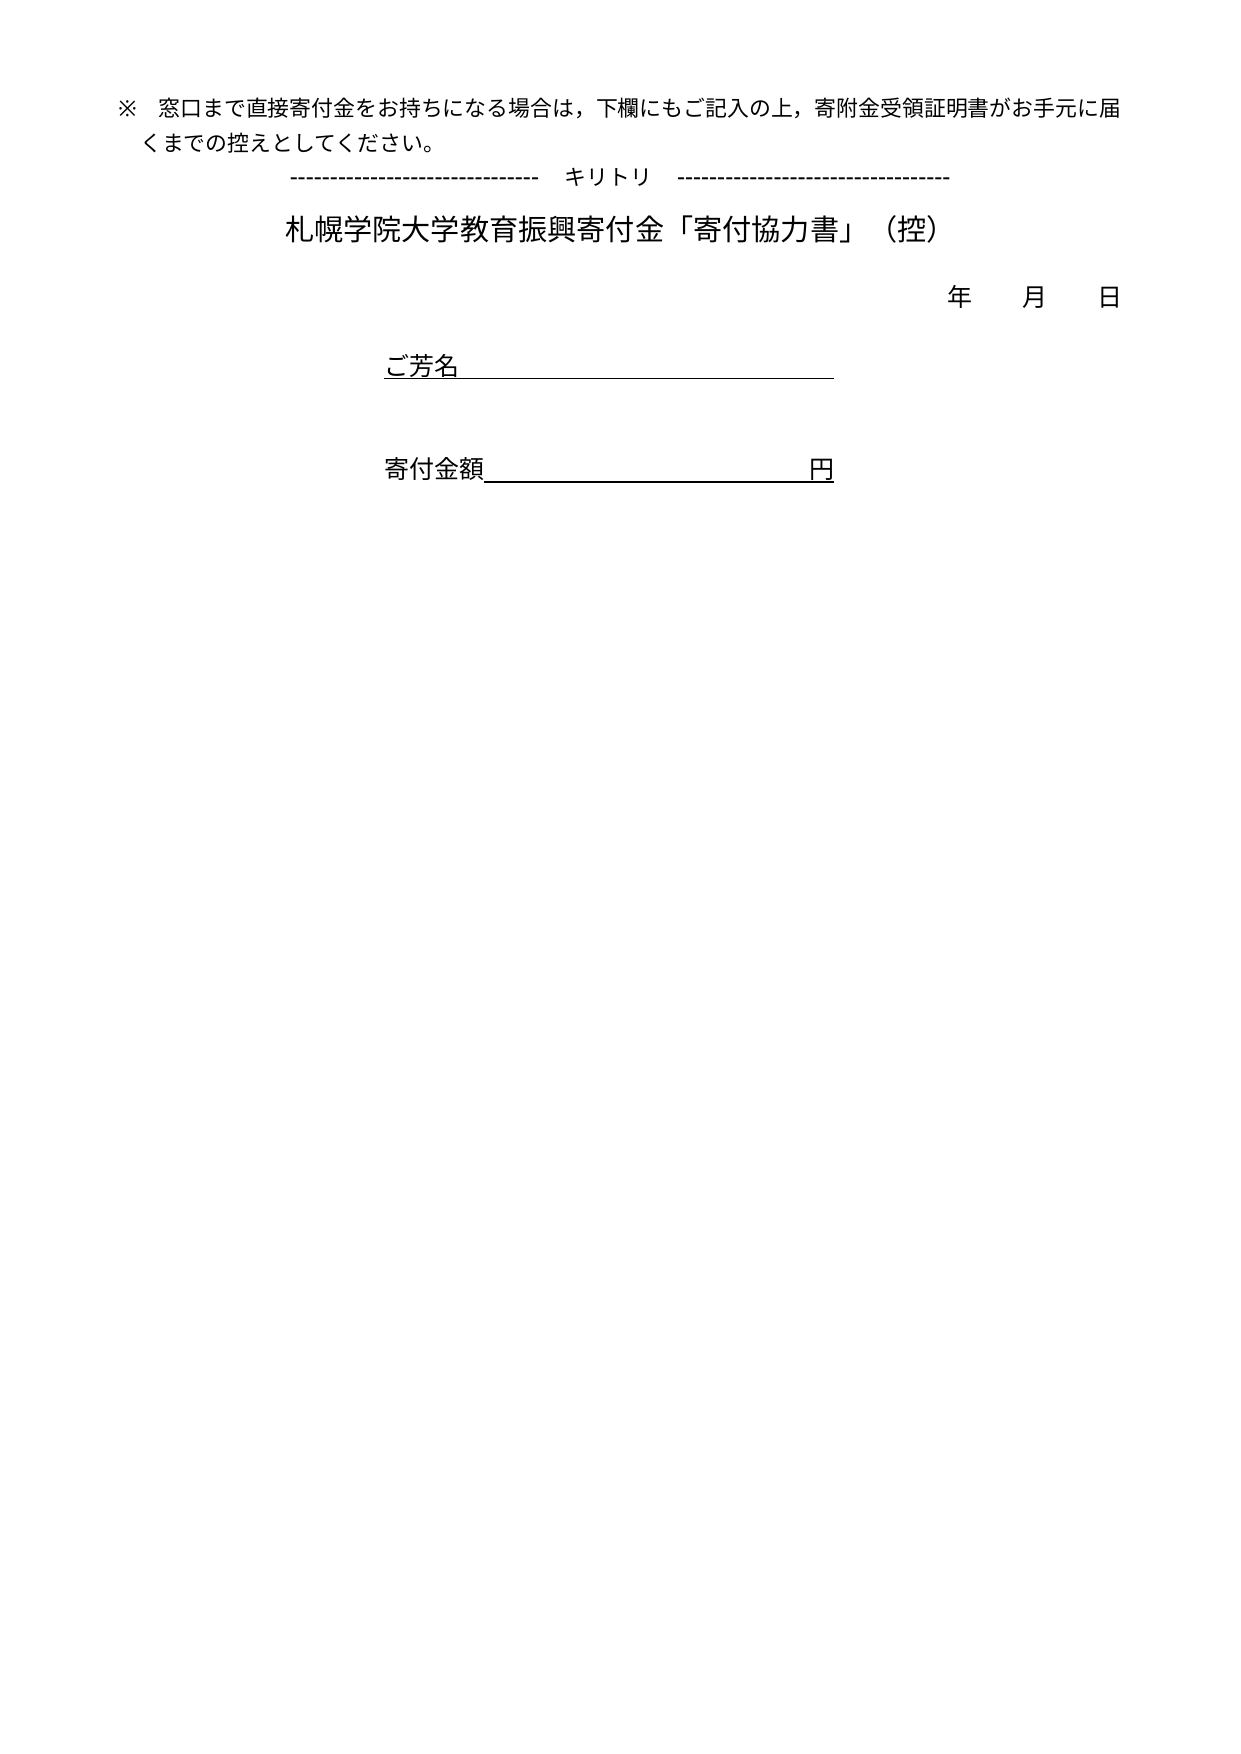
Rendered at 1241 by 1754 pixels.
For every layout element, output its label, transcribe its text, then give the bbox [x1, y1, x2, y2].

text 札幌学院大学教育振興寄付金「寄付協力書」（控） [118, 193, 1122, 262]
text ※ 窓口まで直接寄付金をお持ちになる場合は，下欄にもご記入の上，寄附金受領証明書がお手元に届くまでの控えとしてください。 [118, 90, 1122, 158]
text ------------------------------- キリトリ ---------------------------------- [118, 158, 1122, 193]
text 寄付金額 円 [118, 433, 1122, 502]
text 年 月 日 [118, 262, 1122, 330]
text ご芳名 [118, 330, 1122, 399]
